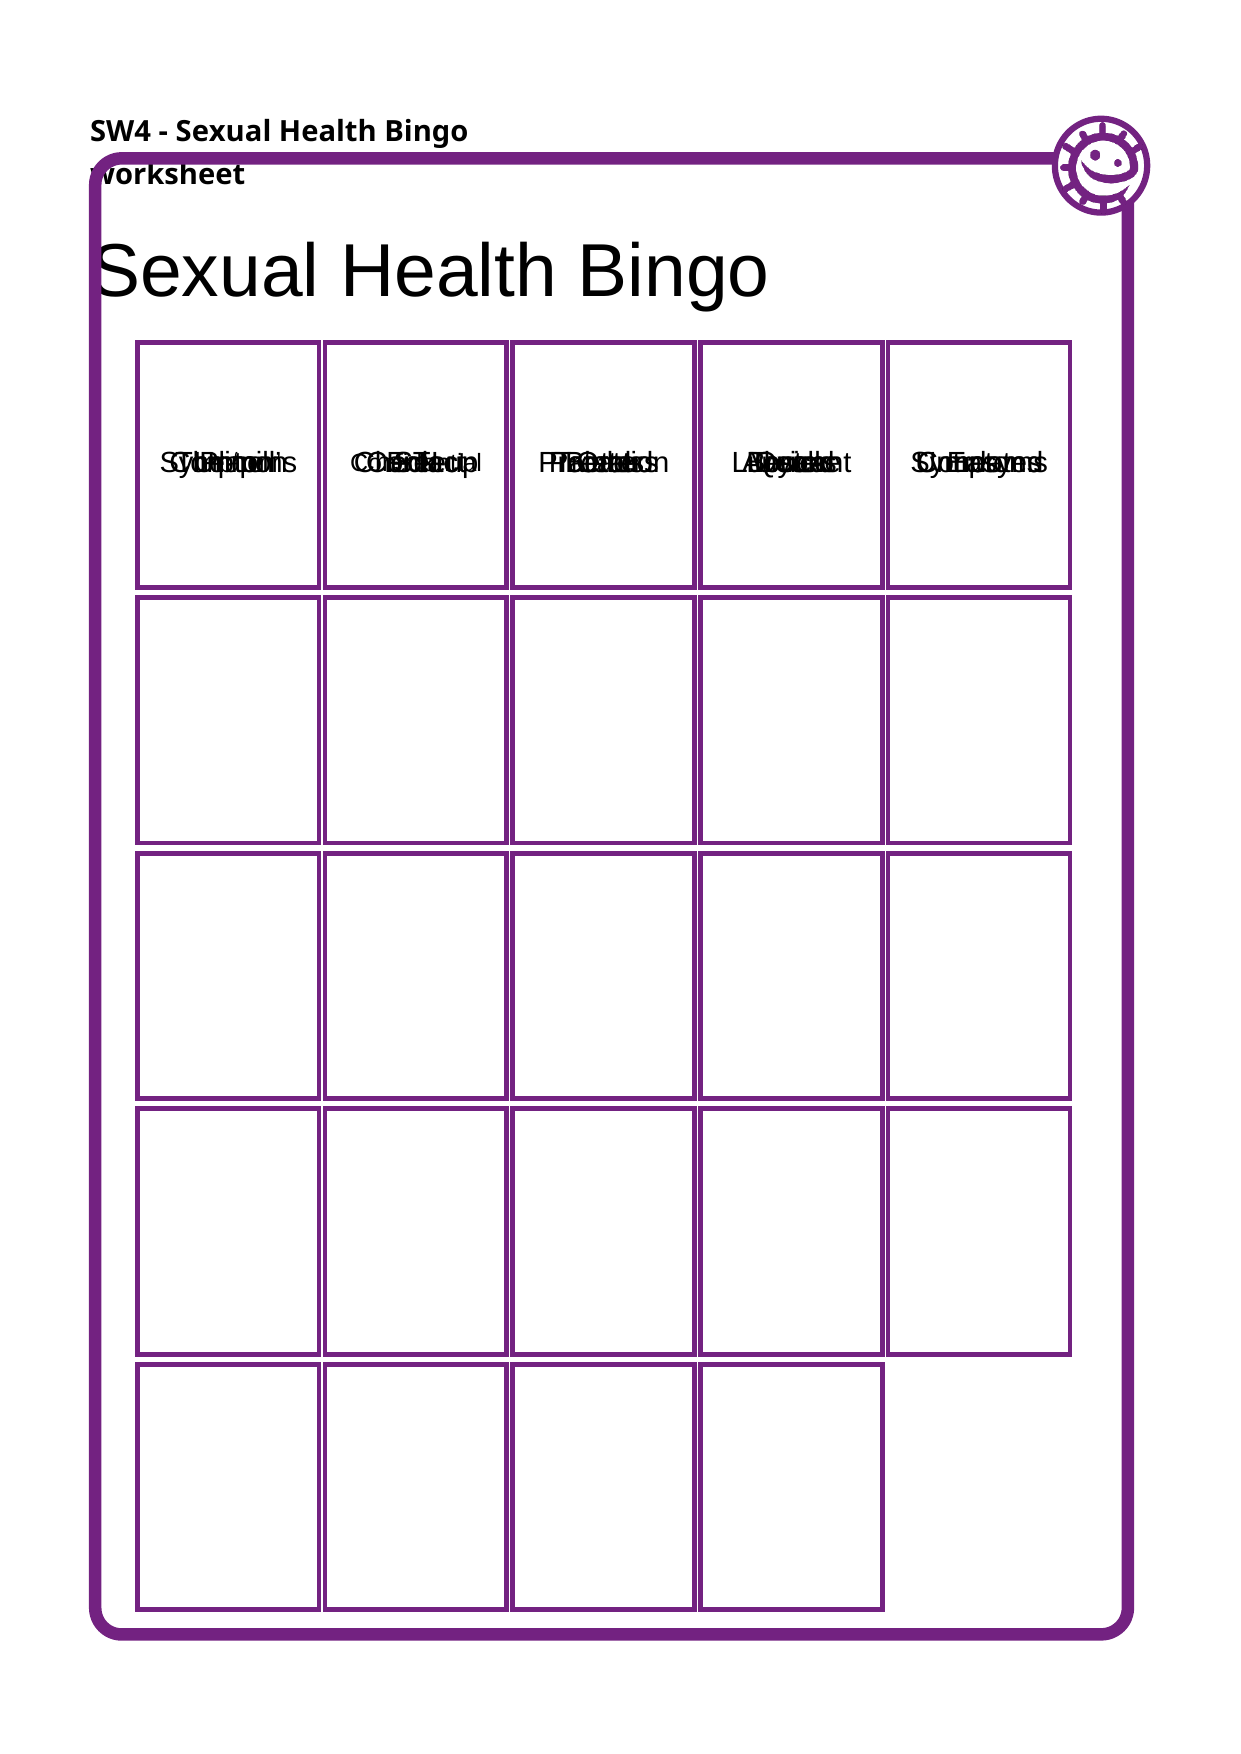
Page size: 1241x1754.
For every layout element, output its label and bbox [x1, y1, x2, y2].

picture [1060, 122, 1143, 214]
